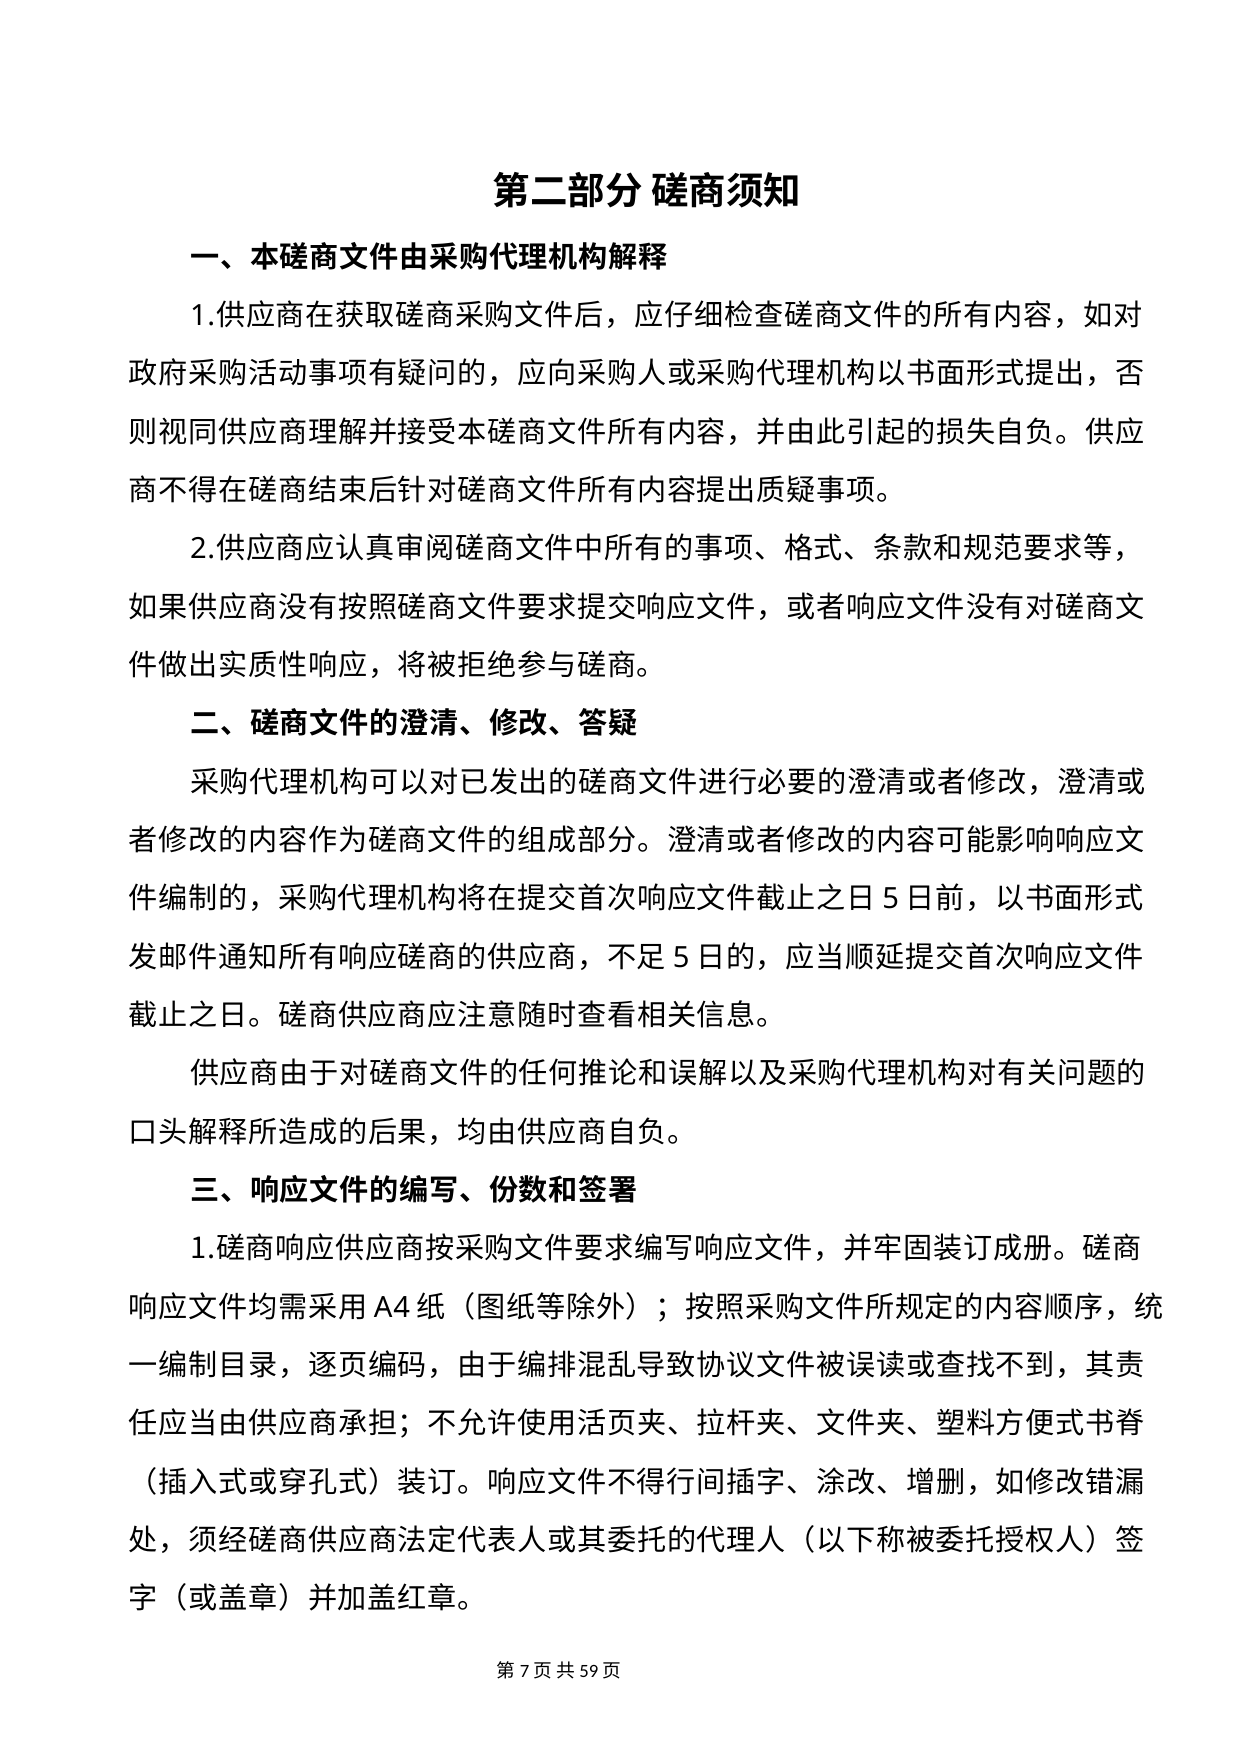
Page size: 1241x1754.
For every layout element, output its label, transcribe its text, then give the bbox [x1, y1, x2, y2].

text 供应商由于对磋商文件的任何推论和误解以及采购代理机构对有关问题的口头解释所造成的后果，均由供应商自负。 [129, 1037, 1164, 1154]
text 二、磋商文件的澄清、修改、答疑 [129, 687, 1164, 746]
text 1.供应商在获取磋商采购文件后，应仔细检查磋商文件的所有内容，如对政府采购活动事项有疑问的，应向采购人或采购代理机构以书面形式提出，否则视同供应商理解并接受本磋商文件所有内容，并由此引起的损失自负。供应商不得在磋商结束后针对磋商文件所有内容提出质疑事项。 [129, 279, 1164, 512]
text 第二部分 磋商须知 [129, 156, 1164, 221]
text 采购代理机构可以对已发出的磋商文件进行必要的澄清或者修改，澄清或者修改的内容作为磋商文件的组成部分。澄清或者修改的内容可能影响响应文件编制的，采购代理机构将在提交首次响应文件截止之日5日前，以书面形式发邮件通知所有响应磋商的供应商，不足5日的，应当顺延提交首次响应文件截止之日。磋商供应商应注意随时查看相关信息。 [129, 746, 1164, 1037]
text 一、本磋商文件由采购代理机构解释 [129, 221, 1164, 279]
text 三、响应文件的编写、份数和签署 [129, 1154, 1164, 1212]
text 1.磋商响应供应商按采购文件要求编写响应文件，并牢固装订成册。磋商响应文件均需采用A4纸（图纸等除外）；按照采购文件所规定的内容顺序，统一编制目录，逐页编码，由于编排混乱导致协议文件被误读或查找不到，其责任应当由供应商承担；不允许使用活页夹、拉杆夹、文件夹、塑料方便式书脊（插入式或穿孔式）装订。响应文件不得行间插字、涂改、增删，如修改错漏处，须经磋商供应商法定代表人或其委托的代理人（以下称被委托授权人）签字（或盖章）并加盖红章。 [129, 1212, 1164, 1621]
text 2.供应商应认真审阅磋商文件中所有的事项、格式、条款和规范要求等，如果供应商没有按照磋商文件要求提交响应文件，或者响应文件没有对磋商文件做出实质性响应，将被拒绝参与磋商。 [129, 512, 1164, 687]
